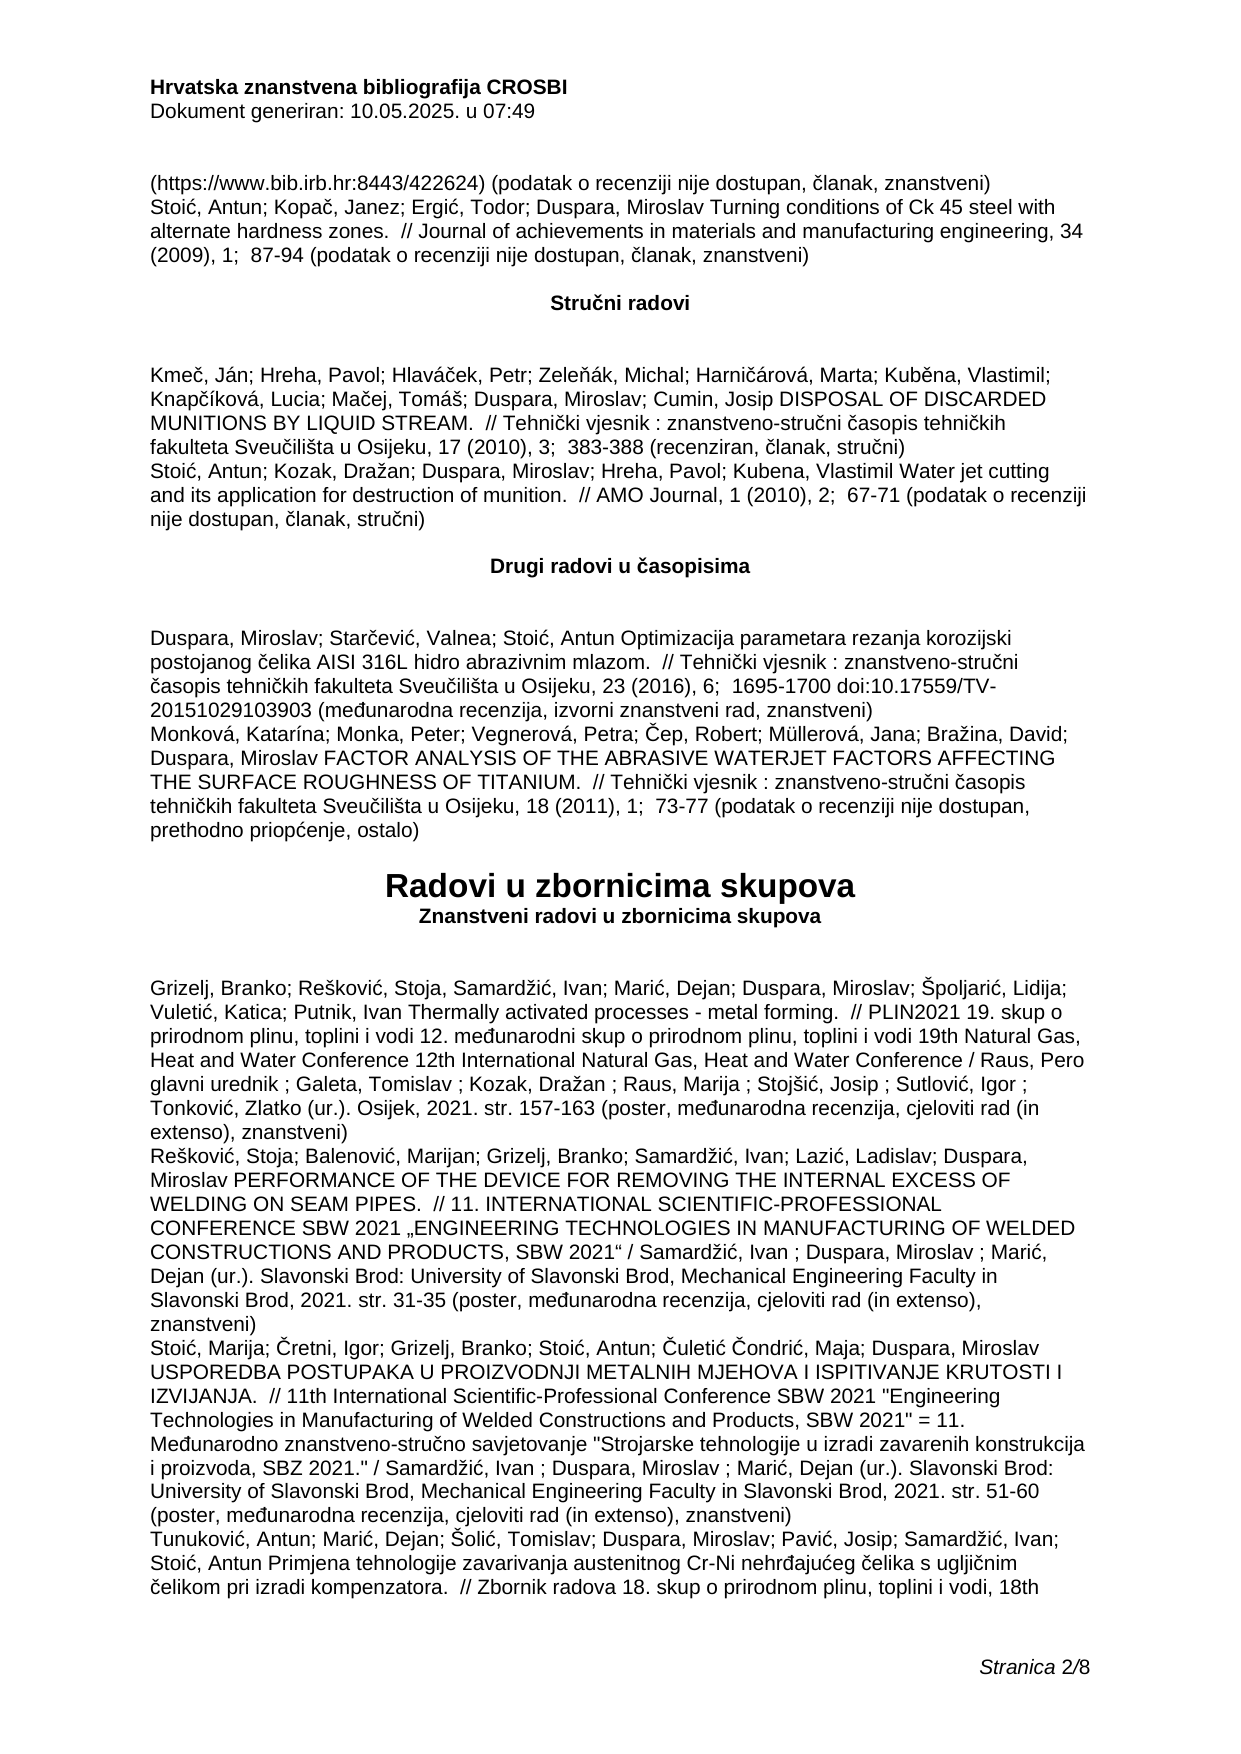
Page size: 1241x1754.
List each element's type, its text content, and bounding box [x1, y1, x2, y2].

subtitle Stručni radovi [150, 291, 1090, 315]
text Duspara, Miroslav; Starčević, Valnea; Stoić, Antun [150, 626, 1090, 722]
text Stoić, Marija; Čretni, Igor; Grizelj, Branko; Stoić, Antun; Čuletić Čondrić, Maja; Duspara, Miroslav [150, 1336, 1090, 1527]
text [150, 1527, 1090, 1599]
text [150, 171, 1090, 195]
text Rešković, Stoja; Balenović, Marijan; Grizelj, Branko; Samardžić, Ivan; Lazić, Ladislav; Duspara, Miroslav [150, 1144, 1090, 1336]
text Stoić, Antun; Kozak, Dražan; Duspara, Miroslav; Hreha, Pavol; Kubena, Vlastimil [150, 458, 1090, 530]
subtitle Znanstveni radovi u zbornicima skupova [150, 904, 1090, 928]
text Kmeč, Ján; Hreha, Pavol; Hlaváček, Petr; Zeleňák, Michal; Harničárová, Marta; Kuběna, Vlastimil; Knapčíková, Lucia; Mačej, Tomáš; Duspara, Miroslav; Cumin, Josip [150, 363, 1090, 458]
subtitle Radovi u zbornicima skupova [150, 866, 1090, 904]
subtitle Drugi radovi u časopisima [150, 554, 1090, 578]
text Monková, Katarína; Monka, Peter; Vegnerová, Petra; Čep, Robert; Müllerová, Jana; Bražina, David; Duspara, Miroslav [150, 722, 1090, 842]
text Stoić, Antun; Kopač, Janez; Ergić, Todor; Duspara, Miroslav [150, 195, 1090, 267]
text Grizelj, Branko; Rešković, Stoja, Samardžić, Ivan; Marić, Dejan; Duspara, Miroslav; Špoljarić, Lidija; Vuletić, Katica; Putnik, Ivan [150, 976, 1090, 1144]
